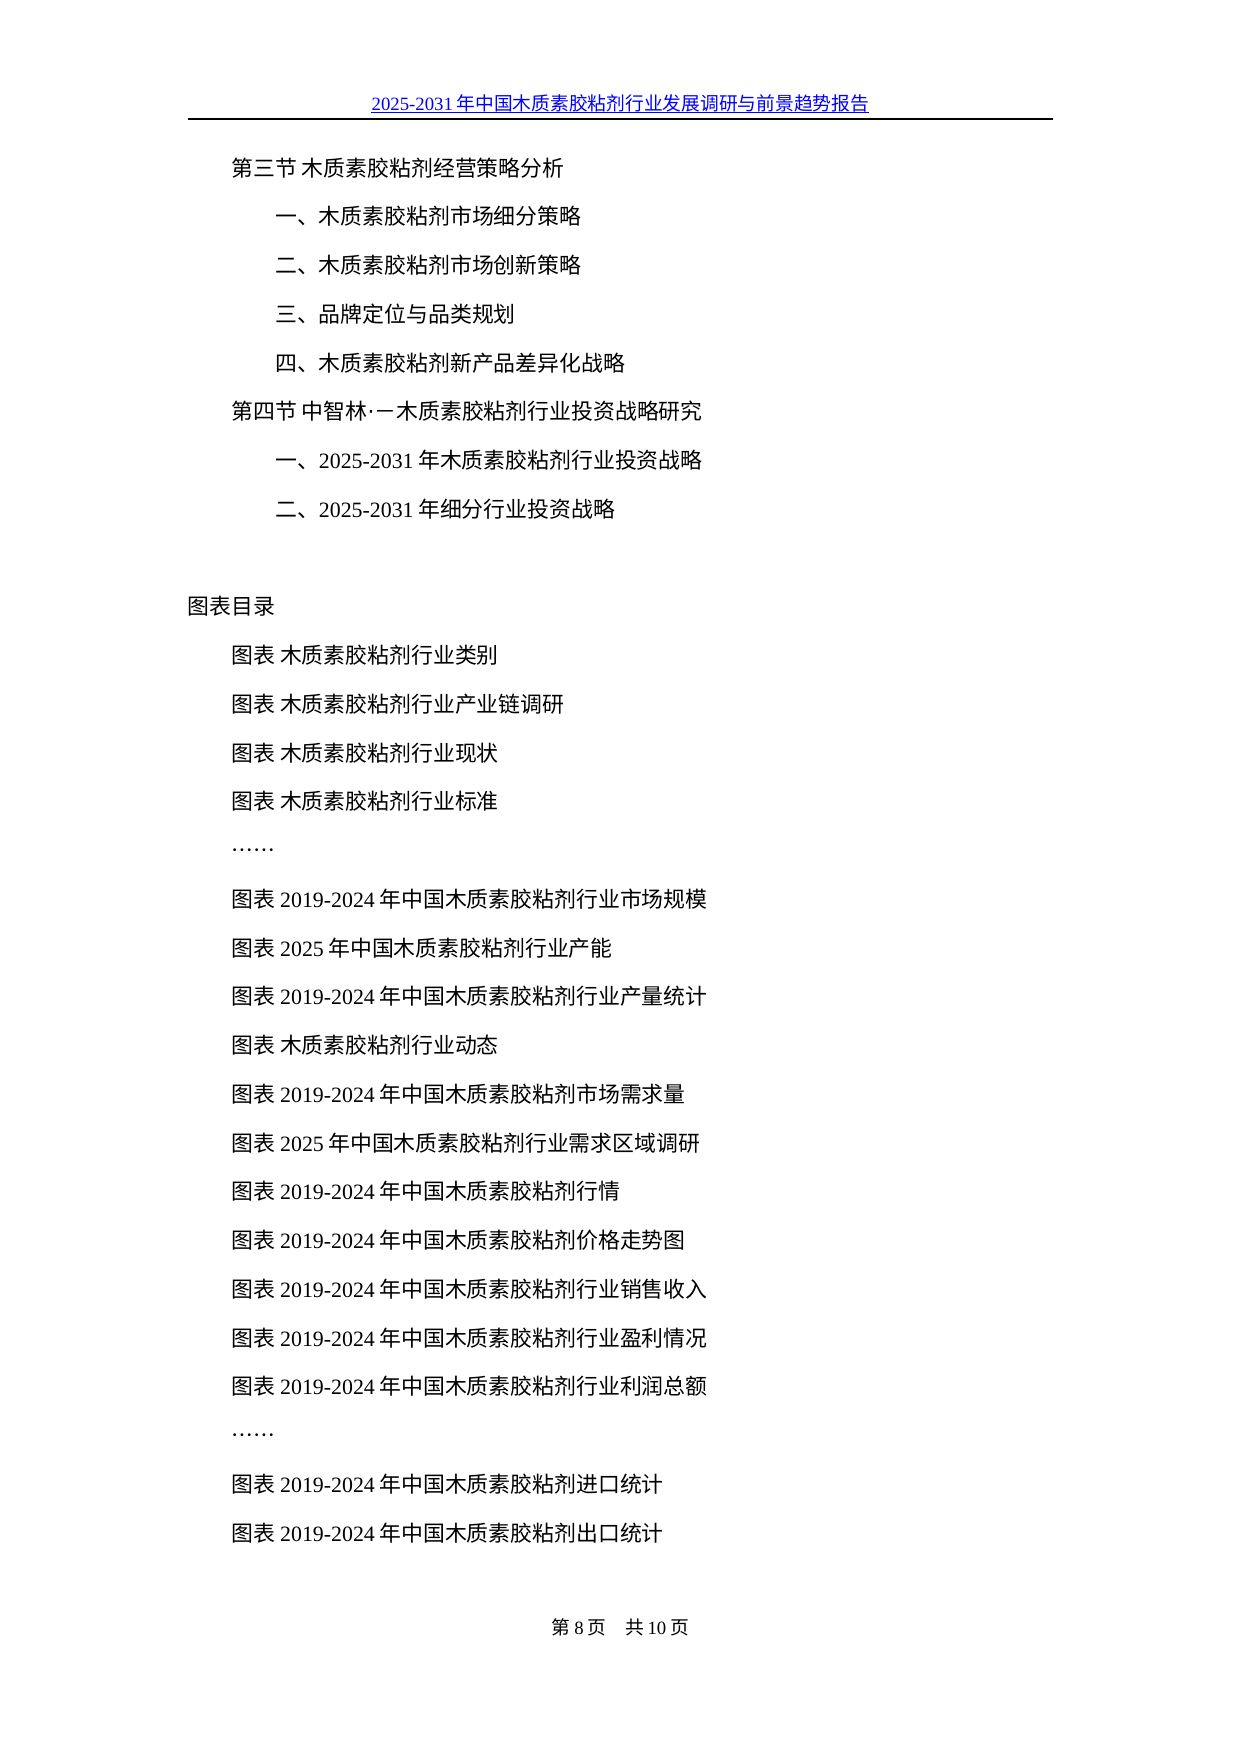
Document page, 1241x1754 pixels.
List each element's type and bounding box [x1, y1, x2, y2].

text [187, 150, 1053, 1548]
